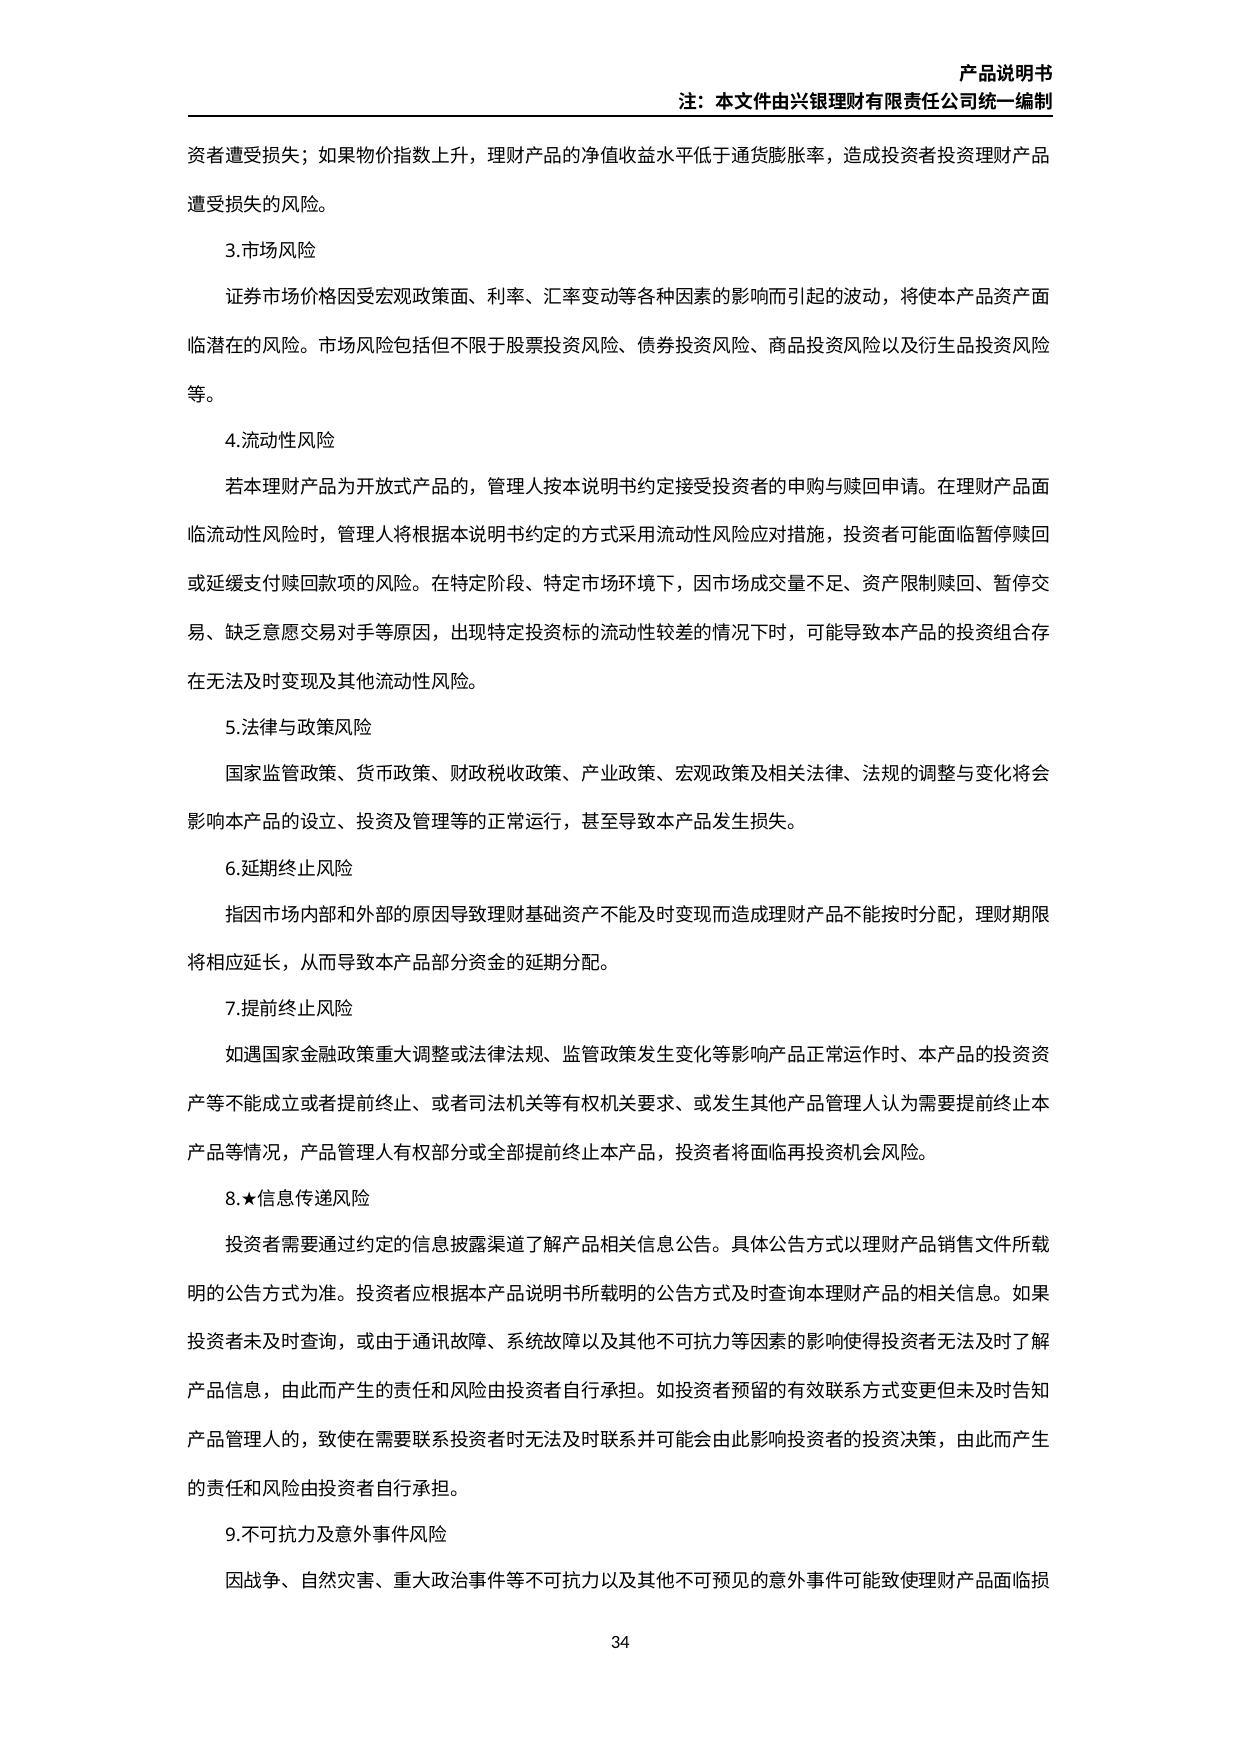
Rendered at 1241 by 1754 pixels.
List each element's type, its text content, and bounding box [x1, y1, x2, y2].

text 如遇国家金融政策重大调整或法律法规、监管政策发生变化等影响产品正常运作时、本产品的投资资产等不能成立或者提前终止、或者司法机关等有权机关要求、或发生其他产品管理人认为需要提前终止本产品等情况，产品管理人有权部分或全部提前终止本产品，投资者将面临再投资机会风险。 [187, 1037, 1053, 1167]
text 投资者需要通过约定的信息披露渠道了解产品相关信息公告。具体公告方式以理财产品销售文件所载明的公告方式为准。投资者应根据本产品说明书所载明的公告方式及时查询本理财产品的相关信息。如果投资者未及时查询，或由于通讯故障、系统故障以及其他不可抗力等因素的影响使得投资者无法及时了解产品信息，由此而产生的责任和风险由投资者自行承担。如投资者预留的有效联系方式变更但未及时告知产品管理人的，致使在需要联系投资者时无法及时联系并可能会由此影响投资者的投资决策，由此而产生的责任和风险由投资者自行承担。 [187, 1227, 1053, 1503]
text 8.★信息传递风险 [187, 1181, 1053, 1213]
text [187, 1563, 1053, 1595]
text 5.法律与政策风险 [187, 710, 1053, 742]
text 4.流动性风险 [187, 423, 1053, 455]
text 9.不可抗力及意外事件风险 [187, 1517, 1053, 1549]
text 若本理财产品为开放式产品的，管理人按本说明书约定接受投资者的申购与赎回申请。在理财产品面临流动性风险时，管理人将根据本说明书约定的方式采用流动性风险应对措施，投资者可能面临暂停赎回或延缓支付赎回款项的风险。在特定阶段、特定市场环境下，因市场成交量不足、资产限制赎回、暂停交易、缺乏意愿交易对手等原因，出现特定投资标的流动性较差的情况下时，可能导致本产品的投资组合存在无法及时变现及其他流动性风险。 [187, 469, 1053, 696]
text 6.延期终止风险 [187, 851, 1053, 883]
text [187, 138, 1053, 219]
text 国家监管政策、货币政策、财政税收政策、产业政策、宏观政策及相关法律、法规的调整与变化将会影响本产品的设立、投资及管理等的正常运行，甚至导致本产品发生损失。 [187, 756, 1053, 837]
text 7.提前终止风险 [187, 991, 1053, 1024]
text 证券市场价格因受宏观政策面、利率、汇率变动等各种因素的影响而引起的波动，将使本产品资产面临潜在的风险。市场风险包括但不限于股票投资风险、债券投资风险、商品投资风险以及衍生品投资风险等。 [187, 279, 1053, 409]
text 指因市场内部和外部的原因导致理财基础资产不能及时变现而造成理财产品不能按时分配，理财期限将相应延长，从而导致本产品部分资金的延期分配。 [187, 897, 1053, 978]
text 3.市场风险 [187, 233, 1053, 266]
